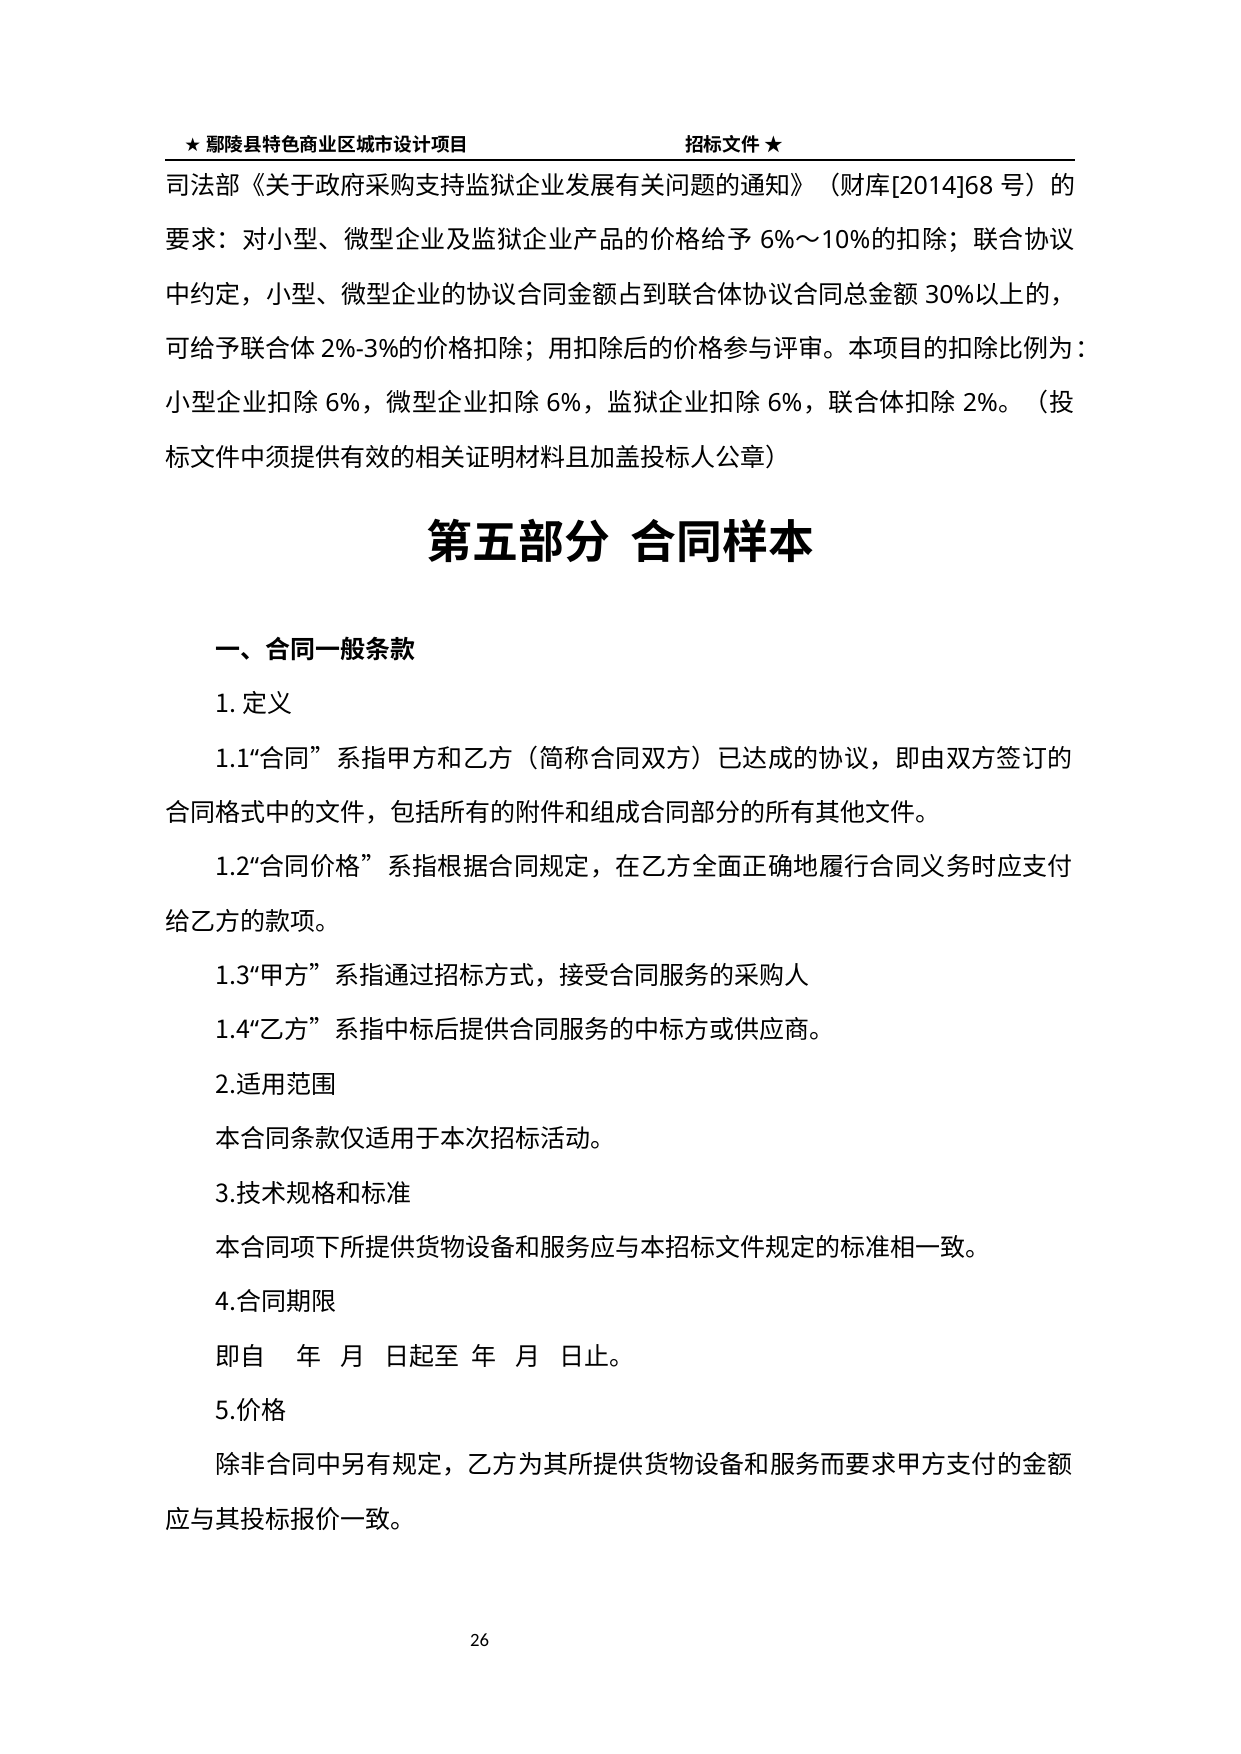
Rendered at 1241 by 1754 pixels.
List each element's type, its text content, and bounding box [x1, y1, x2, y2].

text 第五部分 合同样本 [165, 492, 1075, 575]
text 1.4“乙方”系指中标后提供合同服务的中标方或供应商。 [165, 1010, 1075, 1046]
text 1. 定义 [165, 684, 1075, 720]
text 除非合同中另有规定，乙方为其所提供货物设备和服务而要求甲方支付的金额应与其投标报价一致。 [165, 1445, 1075, 1536]
text 一、合同一般条款 [165, 629, 1075, 666]
text 1.3“甲方”系指通过招标方式，接受合同服务的采购人 [165, 956, 1075, 992]
text 本合同条款仅适用于本次招标活动。 [165, 1119, 1075, 1155]
text 3.技术规格和标准 [165, 1173, 1075, 1209]
text 5.价格 [165, 1391, 1075, 1427]
text 本合同项下所提供货物设备和服务应与本招标文件规定的标准相一致。 [165, 1227, 1075, 1264]
text 2.适用范围 [165, 1064, 1075, 1101]
text 1.2“合同价格”系指根据合同规定，在乙方全面正确地履行合同义务时应支付给乙方的款项。 [165, 847, 1075, 937]
text 4.合同期限 [165, 1282, 1075, 1318]
text 1.1“合同”系指甲方和乙方（简称合同双方）已达成的协议，即由双方签订的合同格式中的文件，包括所有的附件和组成合同部分的所有其他文件。 [165, 738, 1075, 829]
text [165, 165, 1075, 473]
text 即自 年 月 日起至 年 月 日止。 [165, 1336, 1075, 1372]
